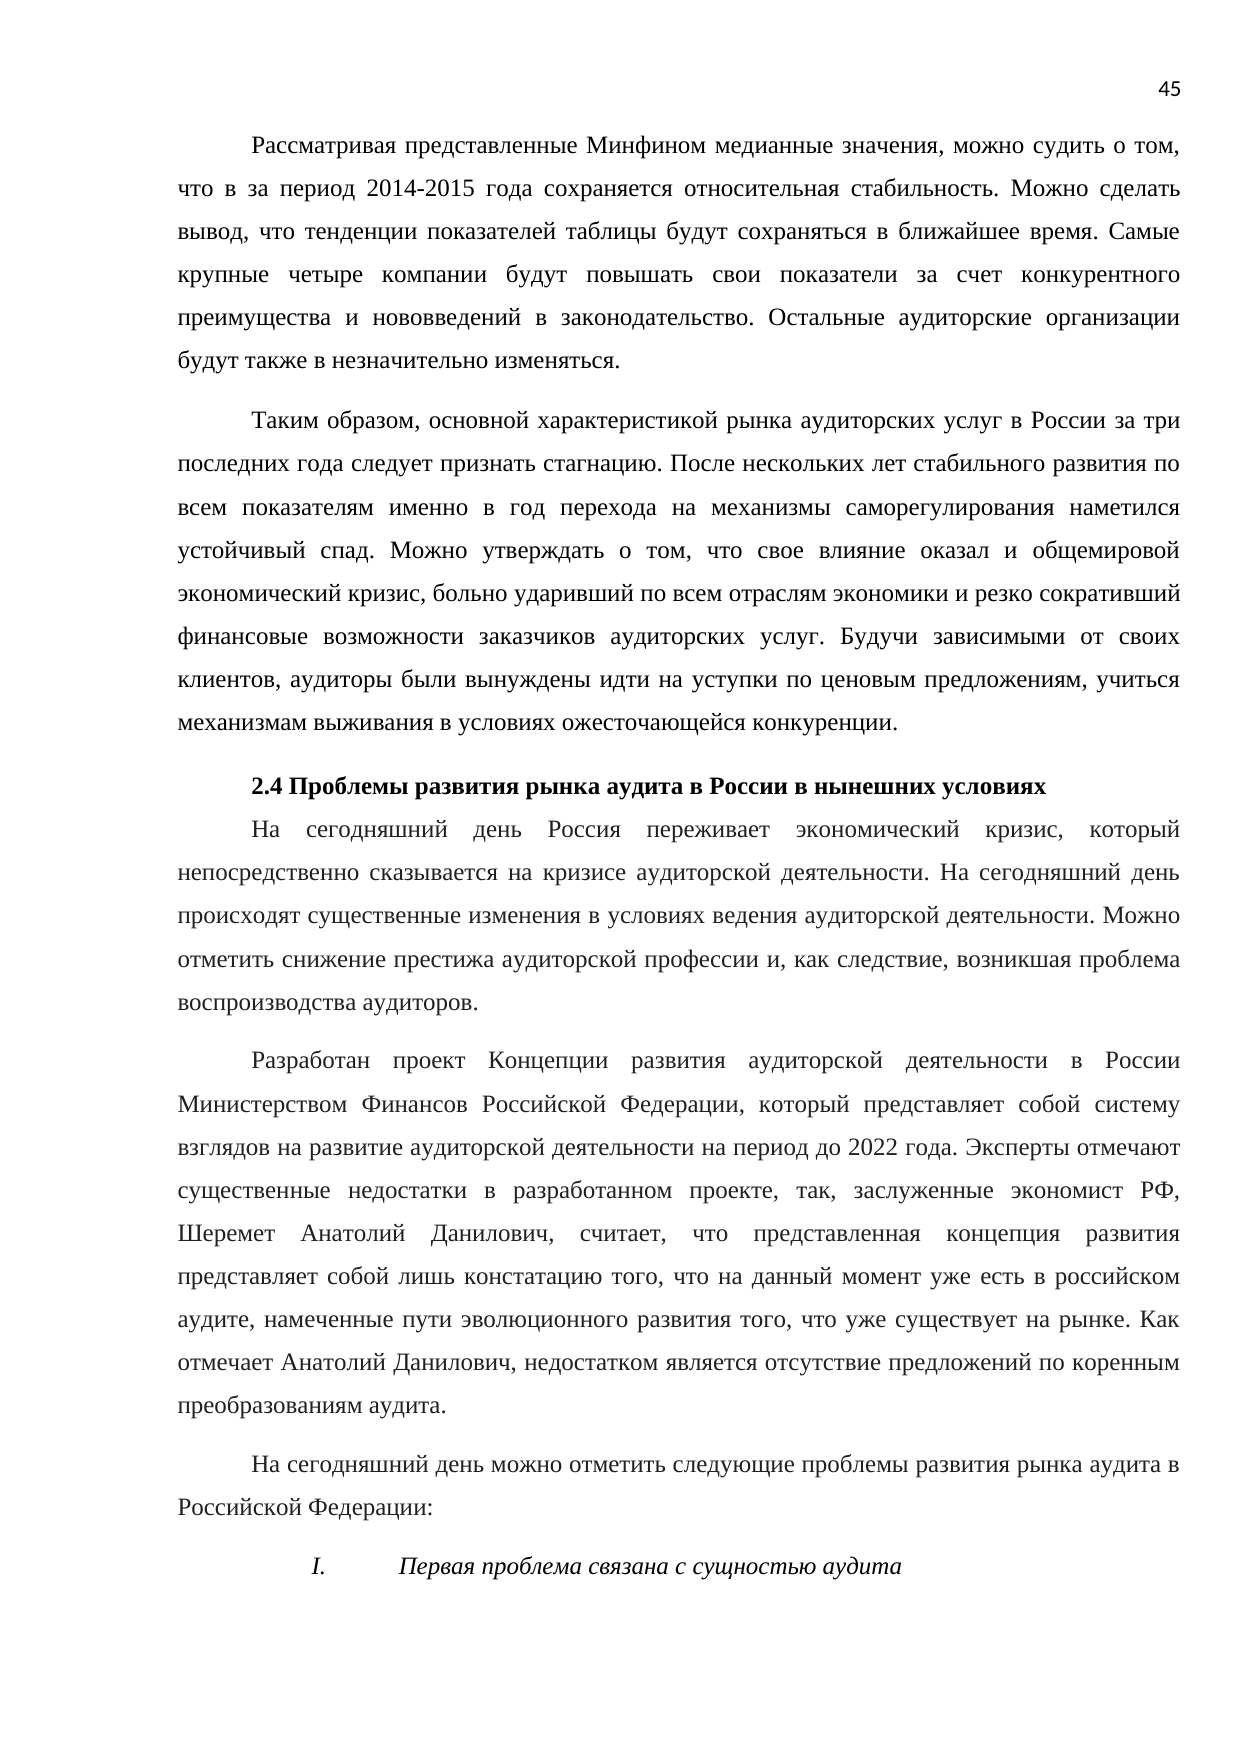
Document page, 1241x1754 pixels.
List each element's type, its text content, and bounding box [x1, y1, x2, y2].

text Разработан проект Концепции развития аудиторской деятельности в России Министерством Финансов Российской Федерации, который представляет собой систему взглядов на развитие аудиторской деятельности на период до 2022 года. Эксперты отмечают существенные недостатки в разработанном проекте, так, заслуженные экономист РФ, Шеремет Анатолий Данилович, считает, что представленная концепция развития представляет собой лишь констатацию того, что на данный момент уже есть в российском аудите, намеченные пути эволюционного развития того, что уже существует на рынке. Как отмечает Анатолий Данилович, недостатком является отсутствие предложений по коренным преобразованиям аудита. [177, 1046, 1181, 1419]
list Первая проблема связана с сущностью аудита [252, 1551, 1181, 1580]
text На сегодняшний день можно отметить следующие проблемы развития рынка аудита в Российской Федерации: [177, 1449, 1181, 1521]
text Рассматривая представленные Минфином медианные значения, можно судить о том, что в за период 2014-2015 года сохраняется относительная стабильность. Можно сделать вывод, что тенденции показателей таблицы будут сохраняться в ближайшее время. Самые крупные четыре компании будут повышать свои показатели за счет конкурентного преимущества и нововведений в законодательство. Остальные аудиторские организации будут также в незначительно изменяться. [177, 130, 1181, 374]
text На сегодняшний день Россия переживает экономический кризис, который непосредственно сказывается на кризисе аудиторской деятельности. На сегодняшний день происходят существенные изменения в условиях ведения аудиторской деятельности. Можно отметить снижение престижа аудиторской профессии и, как следствие, возникшая проблема воспроизводства аудиторов. [177, 814, 1181, 1016]
subtitle 2.4 Проблемы развития рынка аудита в России в нынешних условиях [177, 771, 1181, 800]
text Таким образом, основной характеристикой рынка аудиторских услуг в России за три последних года следует признать стагнацию. После нескольких лет стабильного развития по всем показателям именно в год перехода на механизмы саморегулирования наметился устойчивый спад. Можно утверждать о том, что свое влияние оказал и общемировой экономический кризис, больно ударивший по всем отраслям экономики и резко сокративший финансовые возможности заказчиков аудиторских услуг. Будучи зависимыми от своих клиентов, аудиторы были вынуждены идти на уступки по ценовым предложениям, учиться механизмам выживания в условиях ожесточающейся конкуренции. [177, 405, 1181, 736]
